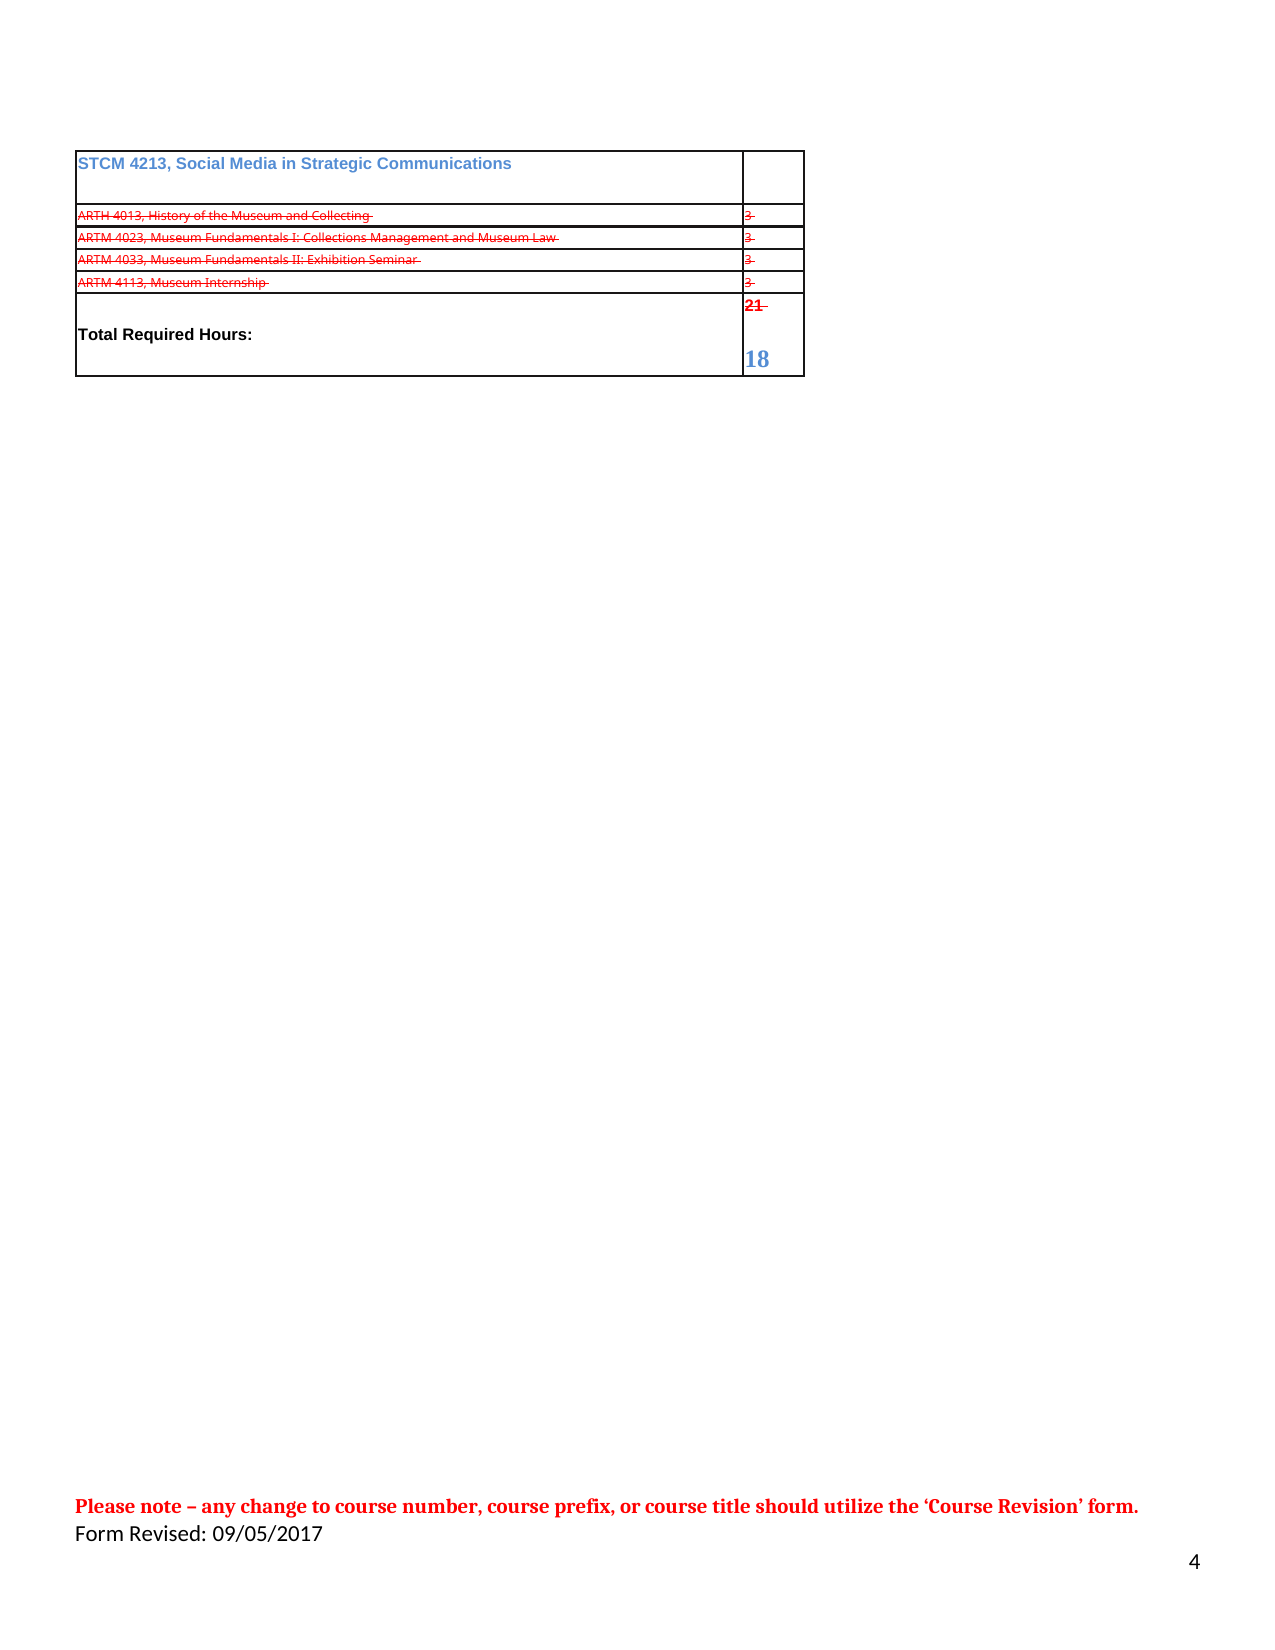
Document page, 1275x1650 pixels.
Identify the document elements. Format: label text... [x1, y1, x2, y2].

table_cell 3 [744, 250, 803, 270]
table_cell 21 18 [744, 294, 803, 374]
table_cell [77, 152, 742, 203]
table_cell 3 [744, 228, 803, 248]
table_cell 6 [744, 152, 803, 203]
table_cell ARTH 4013, History of the Museum and Collecting [77, 205, 742, 225]
table_cell ARTM 4113, Museum Internship [77, 272, 742, 292]
table_cell ARTM 4033, Museum Fundamentals II: Exhibition Seminar [77, 250, 742, 270]
table_cell Total Required Hours: [77, 294, 742, 374]
table_cell ARTM 4023, Museum Fundamentals I: Collections Management and Museum Law [77, 228, 742, 248]
table_cell 3 [744, 272, 803, 292]
table_cell 3 [744, 205, 803, 225]
